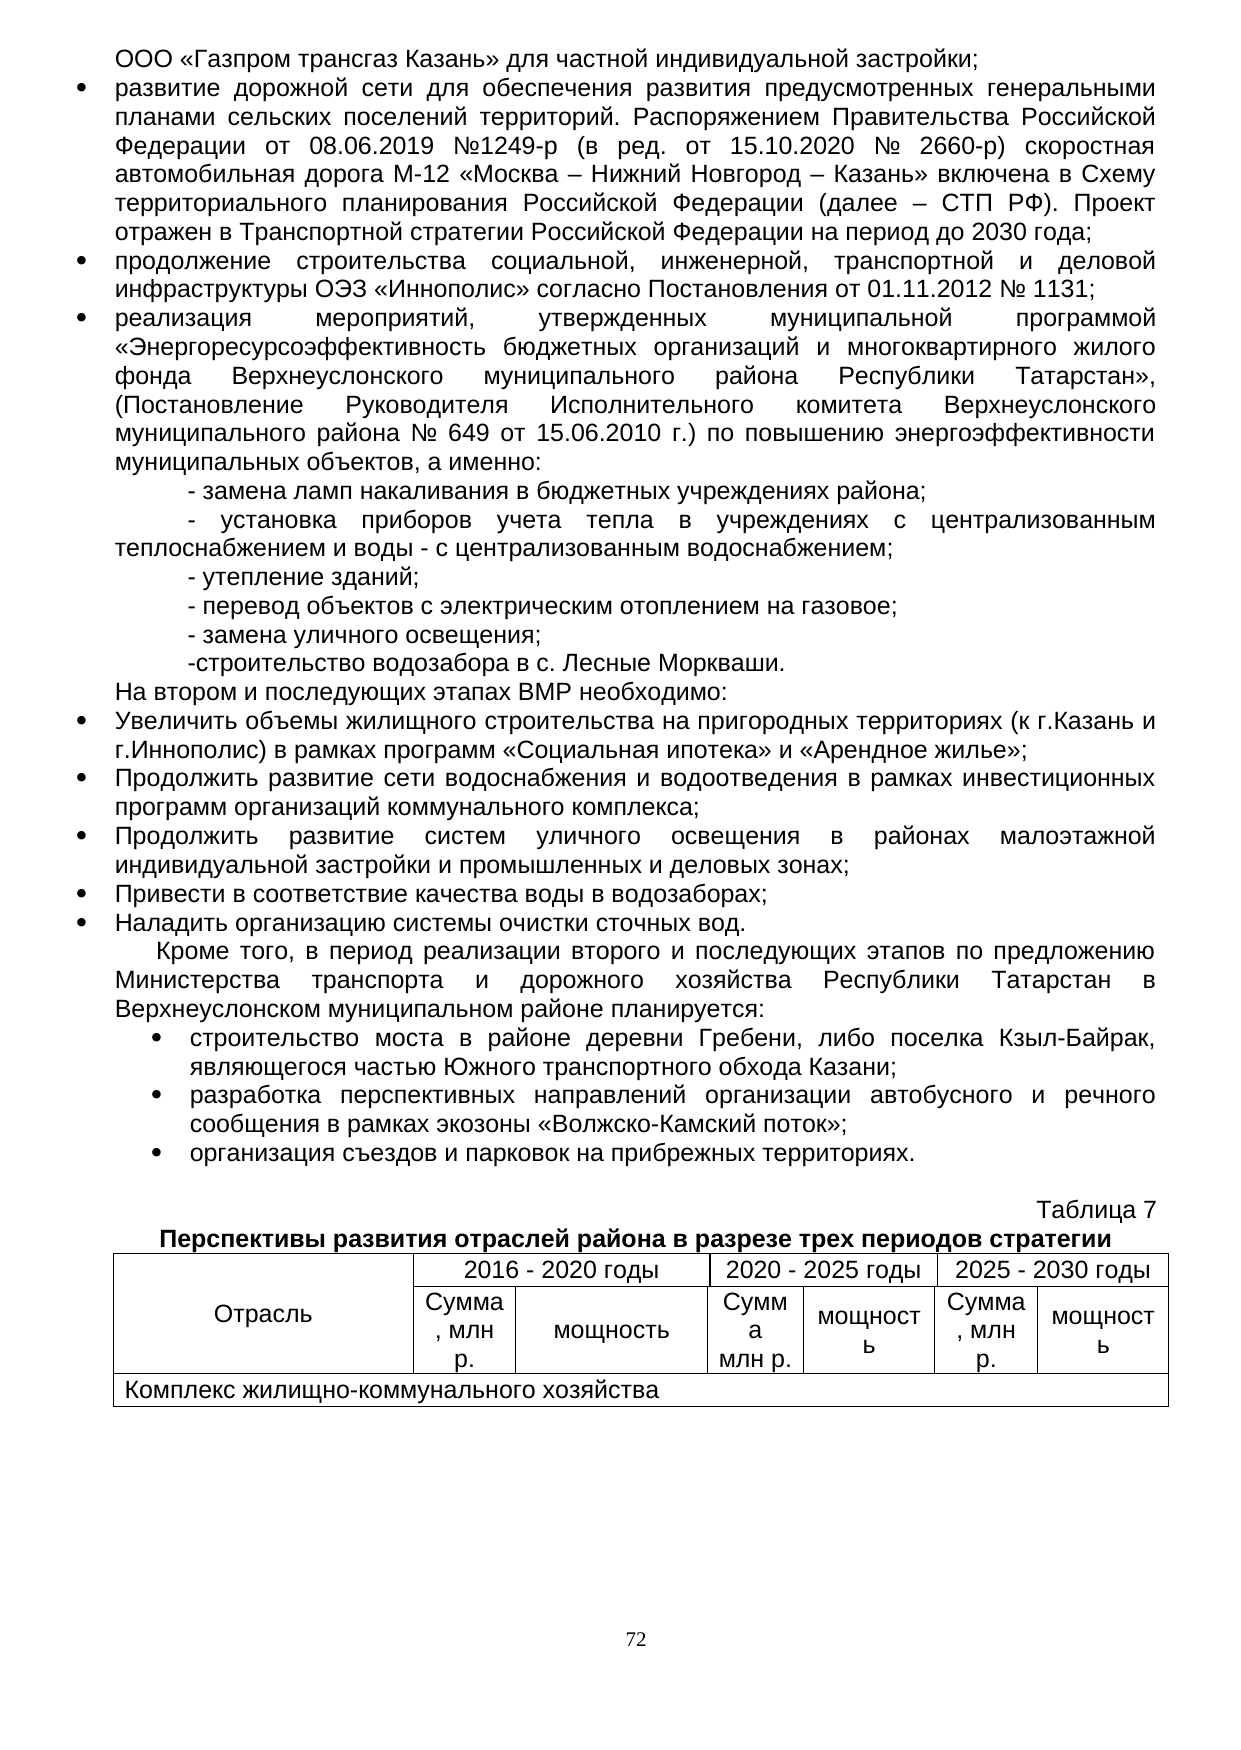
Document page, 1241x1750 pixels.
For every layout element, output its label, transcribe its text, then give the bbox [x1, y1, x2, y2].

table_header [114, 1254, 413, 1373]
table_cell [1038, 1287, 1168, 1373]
list организация съездов и парковок на прибрежных территориях. [152, 1138, 1157, 1167]
list Продолжить развитие систем уличного освещения в районах малоэтажной индивидуальной застройки и промышленных и деловых зонах; [77, 821, 1157, 879]
list Увеличить объемы жилищного строительства на пригородных территориях (к г.Казань и г.Иннополис) в рамках программ «Социальная ипотека» и «Арендное жилье»; [77, 706, 1157, 763]
text - замена ламп накаливания в бюджетных учреждениях района; [114, 476, 1157, 504]
text - перевод объектов с электрическим отоплением на газовое; [114, 591, 1157, 619]
text Таблица 7 [114, 1195, 1157, 1224]
list развитие дорожной сети для обеспечения развития предусмотренных генеральными планами сельских поселений территорий. Распоряжением Правительства Российской Федерации от 08.06.2019 №1249-р (в ред. от 15.10.2020 № 2660-р) скоростная автомобильная дорога М-12 «Москва – Нижний Новгород – Казань» включена в Схему территориального планирования Российской Федерации (далее – СТП РФ). Проект отражен в Транспортной стратегии Российской Федерации на период до 2030 года; [77, 73, 1157, 246]
text - утепление зданий; [114, 562, 1157, 591]
text Кроме того, в период реализации второго и последующих этапов по предложению Министерства транспорта и дорожного хозяйства Республики Татарстан в Верхнеуслонском муниципальном районе планируется: [114, 936, 1157, 1023]
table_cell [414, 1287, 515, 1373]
list Продолжить развитие сети водоснабжения и водоотведения в рамках инвестиционных программ организаций коммунального комплекса; [77, 763, 1157, 821]
list продолжение строительства социальной, инженерной, транспортной и деловой инфраструктуры ОЭЗ «Иннополис» согласно Постановления от 01.11.2012 № 1131; [77, 246, 1157, 303]
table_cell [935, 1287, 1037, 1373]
list Привести в соответствие качества воды в водозаборах; [77, 879, 1157, 907]
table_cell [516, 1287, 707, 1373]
text - замена уличного освещения; [114, 619, 1157, 648]
text На втором и последующих этапах ВМР необходимо: [114, 677, 1157, 706]
text - установка приборов учета тепла в учреждениях с централизованным теплоснабжением и воды - с централизованным водоснабжением; [114, 504, 1157, 562]
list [77, 44, 1157, 73]
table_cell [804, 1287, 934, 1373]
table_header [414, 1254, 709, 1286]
list реализация мероприятий, утвержденных муниципальной программой «Энергоресурсоэффективность бюджетных организаций и многоквартирного жилого фонда Верхнеуслонского муниципального района Республики Татарстан», (Постановление Руководителя Исполнительного комитета Верхнеуслонского муниципального района № 649 от 15.06.2010 г.) по повышению энергоэффективности муниципальных объектов, а именно: [77, 303, 1157, 476]
list Наладить организацию системы очистки сточных вод. [77, 907, 1157, 936]
text -строительство водозабора в с. Лесные Моркваши. [114, 648, 1157, 677]
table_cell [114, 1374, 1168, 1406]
text Перспективы развития отраслей района в разрезе трех периодов стратегии [114, 1224, 1157, 1253]
list разработка перспективных направлений организации автобусного и речного сообщения в рамках экозоны «Волжско-Камский поток»; [152, 1080, 1157, 1138]
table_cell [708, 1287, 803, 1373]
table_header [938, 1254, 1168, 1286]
list строительство моста в районе деревни Гребени, либо поселка Кзыл-Байрак, являющегося частью Южного транспортного обхода Казани; [152, 1023, 1157, 1080]
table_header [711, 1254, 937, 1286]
